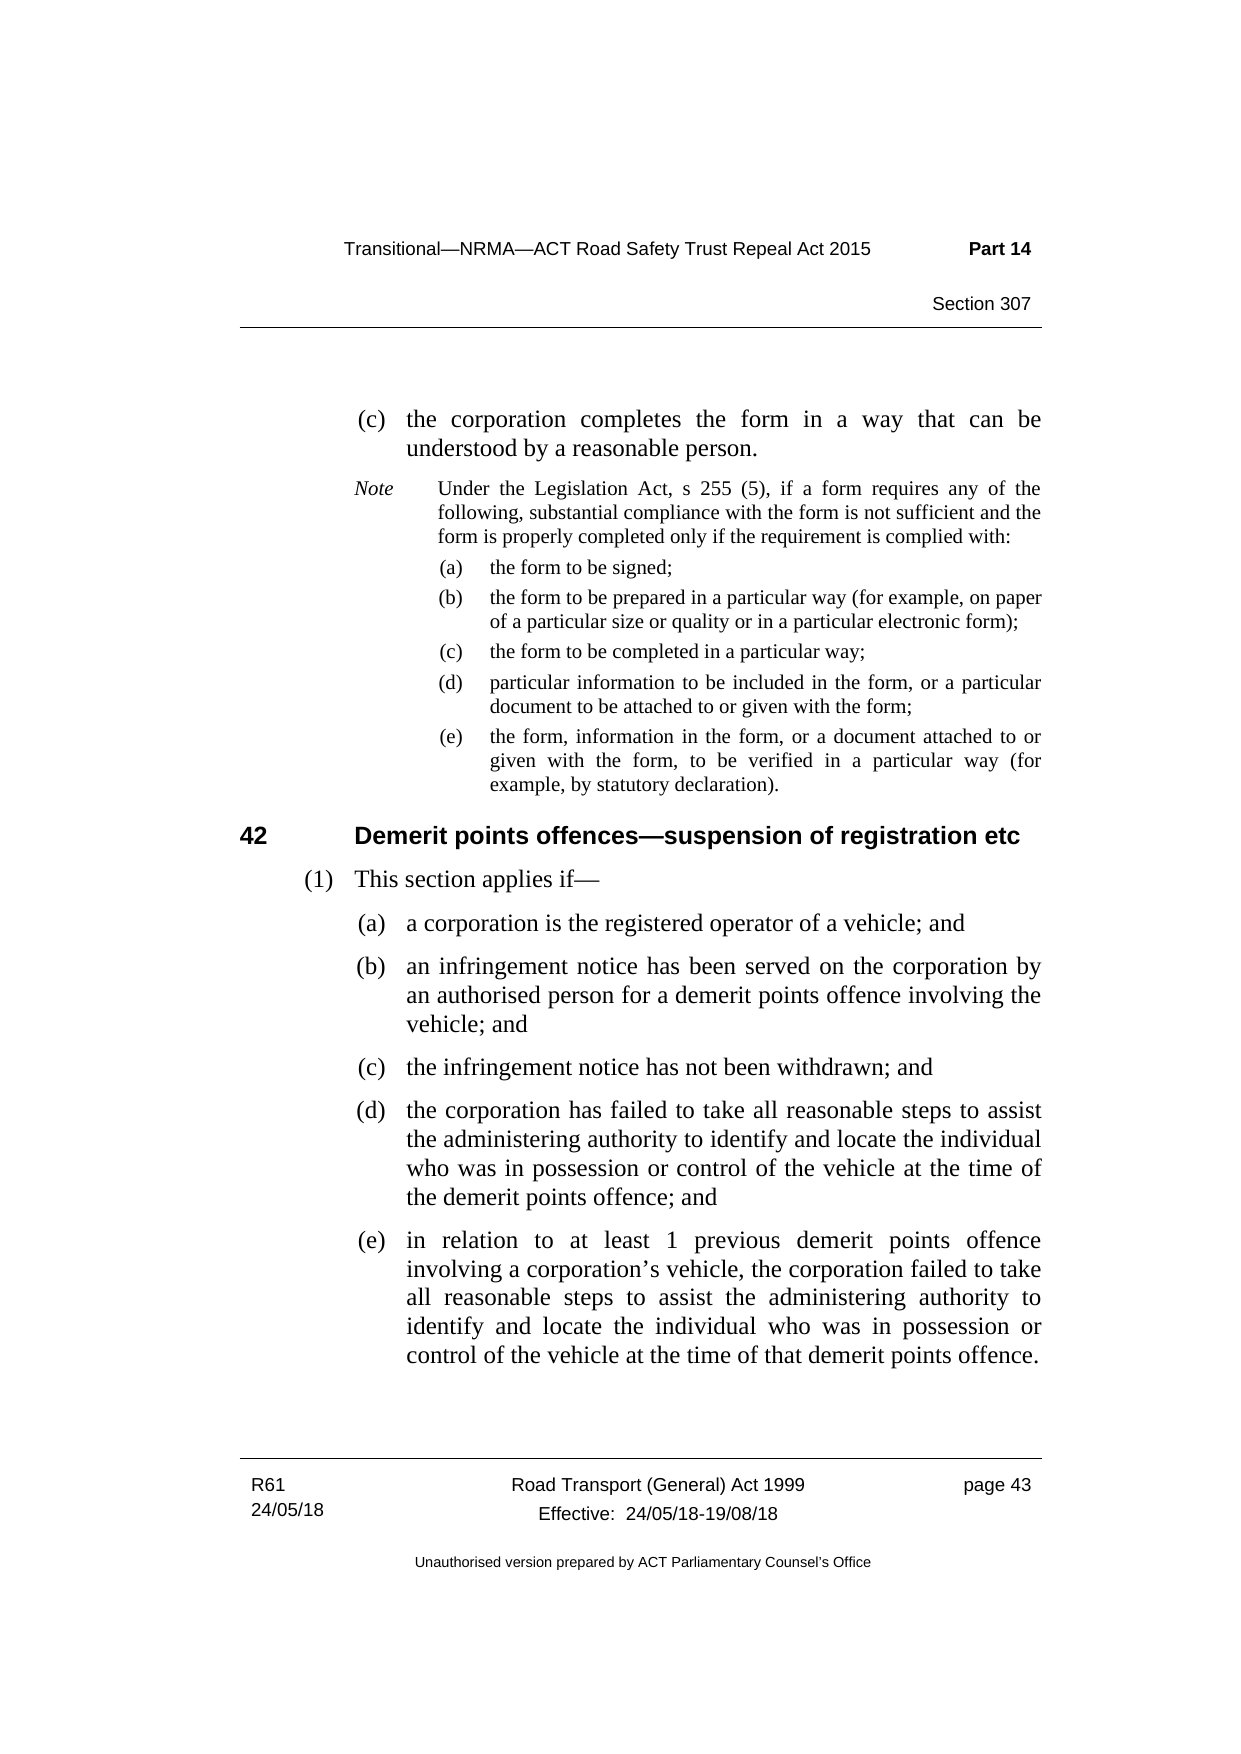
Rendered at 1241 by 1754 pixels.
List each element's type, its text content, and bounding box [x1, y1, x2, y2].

text (a) the form to be signed; [354, 555, 1042, 579]
text (e) in relation to at least 1 previous demerit points offence involving a corporation’s vehicle, the corporation failed to take all reasonable steps to assist the administering authority to identify and locate the individual who was in possession or control of the vehicle at the time of that demerit points offence. [239, 1225, 1042, 1369]
text (d) particular information to be included in the form, or a particular document to be attached to or given with the form; [354, 670, 1042, 718]
text (b) the form to be prepared in a particular way (for example, on paper of a particular size or quality or in a particular electronic form); [354, 585, 1042, 633]
text (c) the form to be completed in a particular way; [354, 639, 1042, 663]
text (c) the corporation completes the form in a way that can be understood by a reasonable person. [239, 404, 1042, 462]
text (d) the corporation has failed to take all reasonable steps to assist the administering authority to identify and locate the individual who was in possession or control of the vehicle at the time of the demerit points offence; and [239, 1095, 1042, 1210]
text (e) the form, information in the form, or a document attached to or given with the form, to be verified in a particular way (for example, by statutory declaration). [354, 724, 1042, 796]
text Note Under the Legislation Act, s 255 (5), if a form requires any of the following, substantial compliance with the form is not sufficient and the form is properly completed only if the requirement is complied with: [354, 476, 1042, 548]
text 42 Demerit points offences—suspension of registration etc [239, 821, 1042, 850]
text (b) an infringement notice has been served on the corporation by an authorised person for a demerit points offence involving the vehicle; and [239, 951, 1042, 1037]
text (c) the infringement notice has not been withdrawn; and [239, 1052, 1042, 1081]
text (a) a corporation is the registered operator of a vehicle; and [239, 908, 1042, 937]
text (1) This section applies if— [239, 864, 1042, 893]
